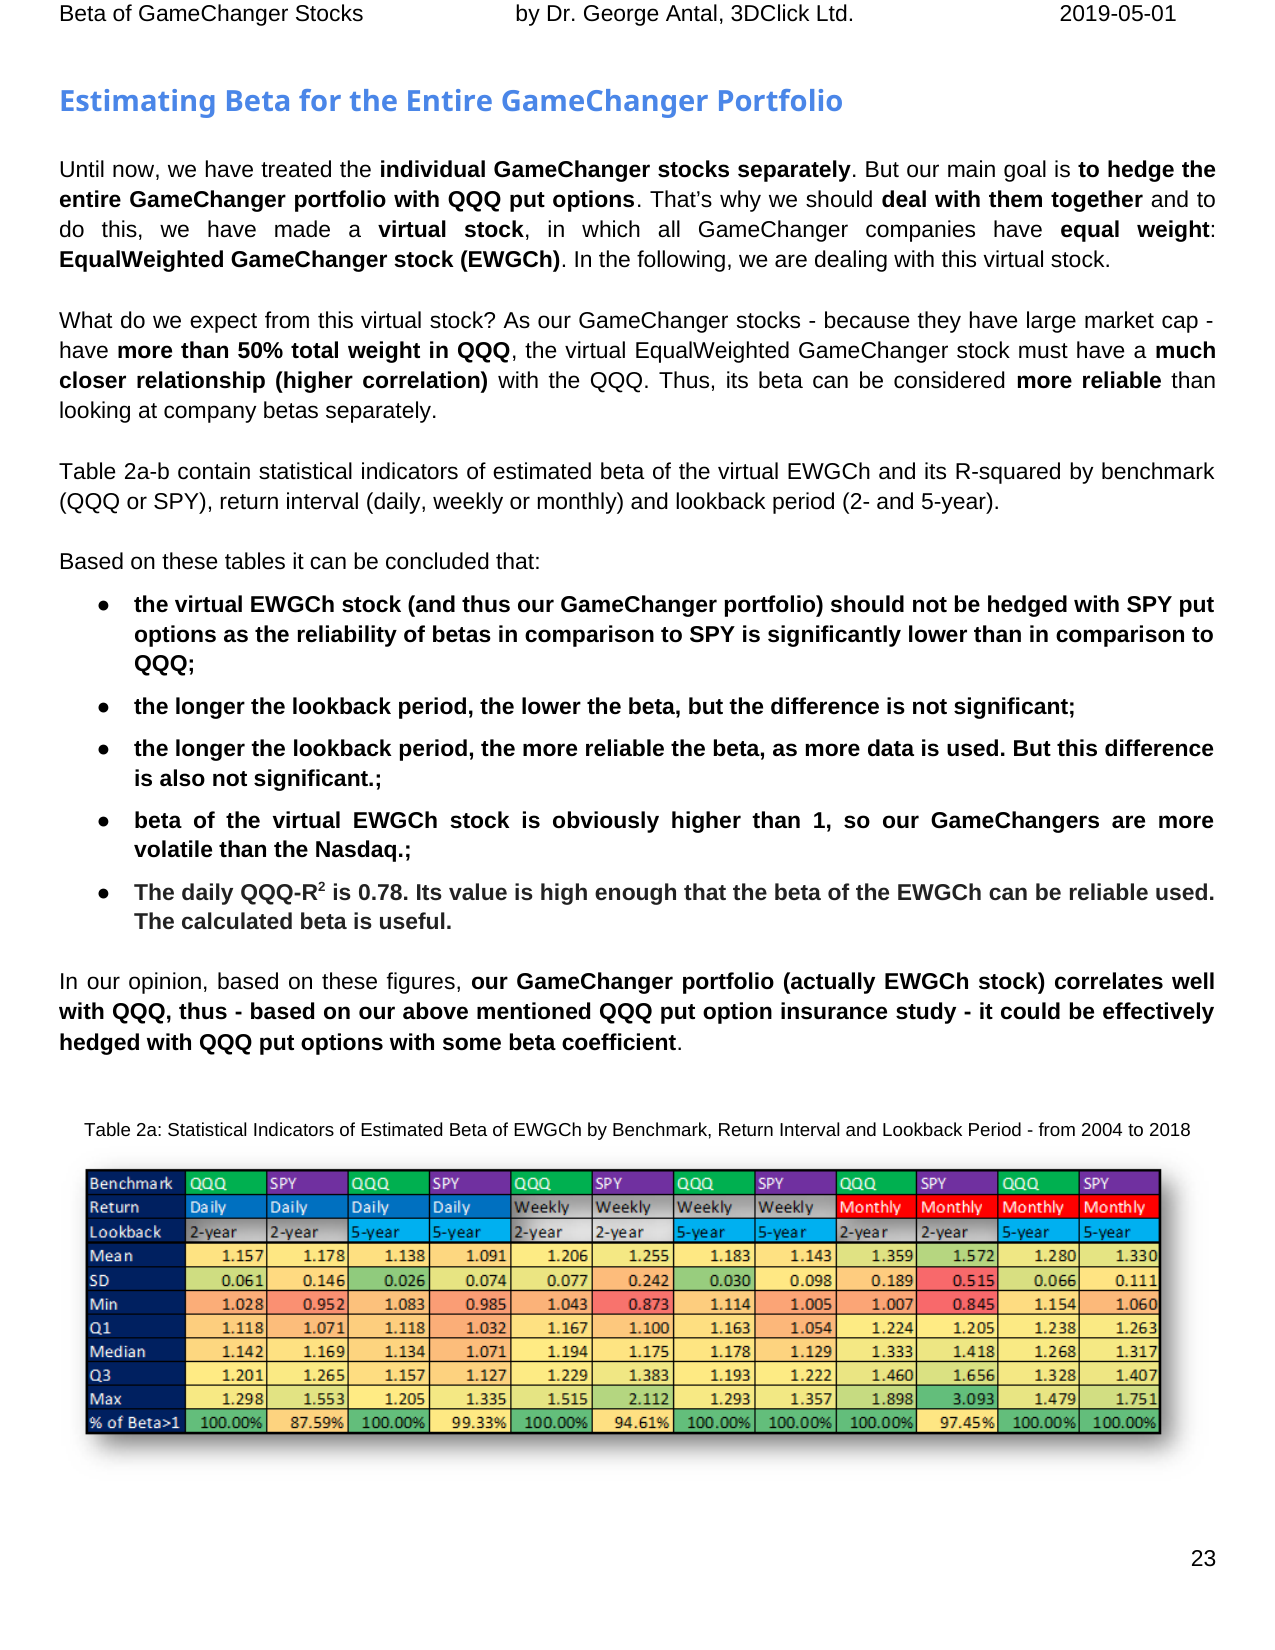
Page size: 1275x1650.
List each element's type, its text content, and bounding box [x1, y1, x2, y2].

text Based on these tables it can be concluded that: [59, 548, 1216, 575]
picture [59, 1143, 1216, 1488]
list the virtual EWGCh stock (and thus our GameChanger portfolio) should not be hedged with SPY put options as the reliability of betas in comparison to SPY is significantly lower than in comparison to QQQ; [96, 591, 1216, 677]
text What do we expect from this virtual stock? As our GameChanger stocks - because they have large market cap - have more than 50% total weight in QQQ, the virtual EqualWeighted GameChanger stock must have a much closer relationship (higher correlation) with the QQQ. Thus, its beta can be considered more reliable than looking at company betas separately. [59, 307, 1216, 424]
text In our opinion, based on these figures, our GameChanger portfolio (actually EWGCh stock) correlates well with QQQ, thus - based on our above mentioned QQQ put option insurance study - it could be effectively hedged with QQQ put options with some beta coefficient. [59, 968, 1216, 1055]
list the longer the lookback period, the lower the beta, but the difference is not significant; [96, 693, 1216, 719]
list the longer the lookback period, the more reliable the beta, as more data is used. But this difference is also not significant.; [96, 735, 1216, 791]
list beta of the virtual EWGCh stock is obviously higher than 1, so our GameChangers are more volatile than the Nasdaq.; [96, 807, 1216, 863]
list The daily QQQ-R2 is 0.78. Its value is high enough that the beta of the EWGCh can be reliable used. The calculated beta is useful. [96, 878, 1216, 934]
subtitle Estimating Beta for the Entire GameChanger Portfolio [59, 80, 1216, 119]
text Table 2a: Statistical Indicators of Estimated Beta of EWGCh by Benchmark, Return Interval and Lookback Period - from 2004 to 2018 [59, 1119, 1216, 1141]
text Table 2a-b contain statistical indicators of estimated beta of the virtual EWGCh and its R-squared by benchmark (QQQ or SPY), return interval (daily, weekly or monthly) and lookback period (2- and 5-year). [59, 458, 1216, 514]
text Until now, we have treated the individual GameChanger stocks separately. But our main goal is to hedge the entire GameChanger portfolio with QQQ put options. That’s why we should deal with them together and to do this, we have made a virtual stock, in which all GameChanger companies have equal weight: EqualWeighted GameChanger stock (EWGCh). In the following, we are dealing with this virtual stock. [59, 156, 1216, 273]
